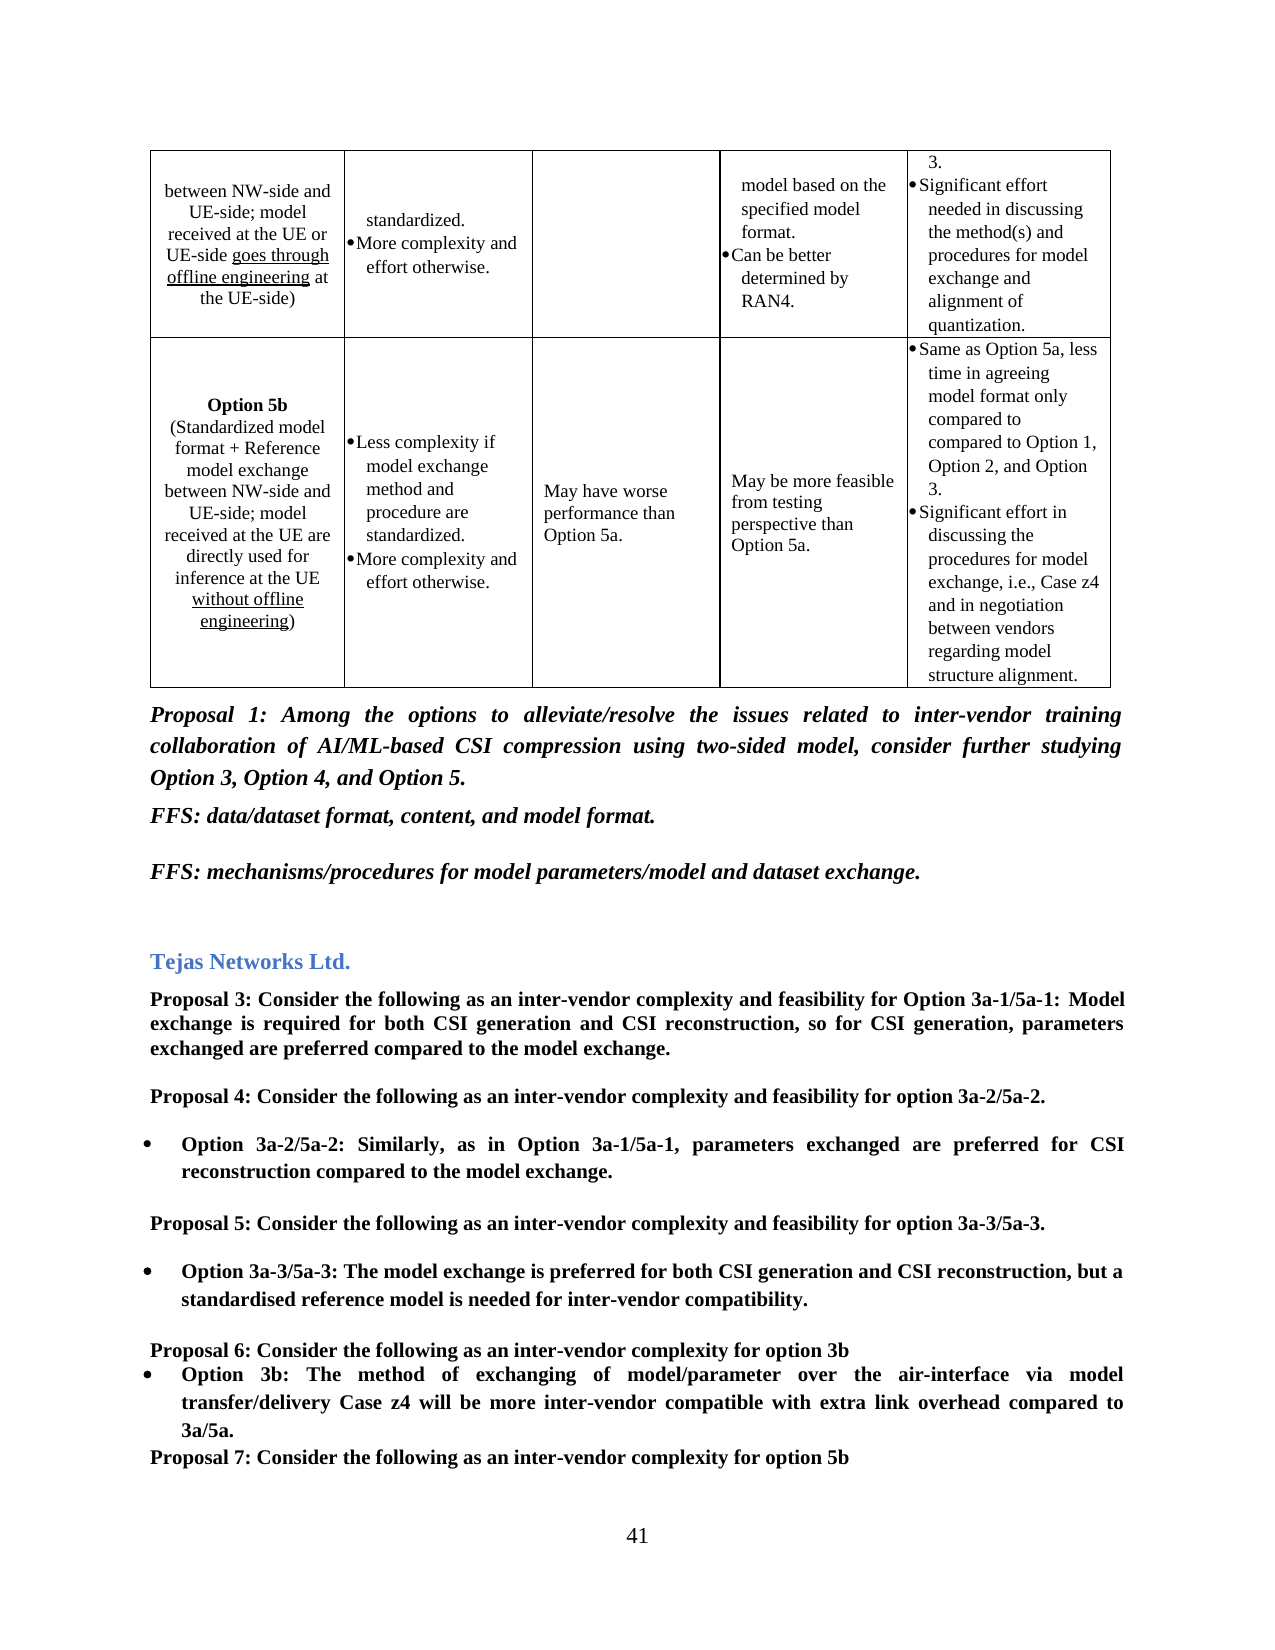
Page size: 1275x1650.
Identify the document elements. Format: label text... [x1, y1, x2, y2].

list Proposal 3: Consider the following as an inter-vendor complexity and feasibility for Option 3a-1/5a-1: Model exchange is required for both CSI generation and CSI reconstruction, so for CSI generation, parameters exchanged are preferred compared to the model exchange. [150, 987, 1125, 1059]
text Proposal 1: Among the options to alleviate/resolve the issues related to inter-vendor training collaboration of AI/ML-based CSI compression using two-sided model, consider further studying Option 3, Option 4, and Option 5. [150, 701, 1125, 790]
table_cell May be more feasible from testing perspective than Option 5a. [721, 338, 907, 687]
list Option 3b: The method of exchanging of model/parameter over the air-interface via model transfer/delivery Case z4 will be more inter-vendor compatible with extra link overhead compared to 3a/5a. [144, 1362, 1125, 1442]
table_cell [345, 151, 532, 337]
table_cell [151, 151, 344, 337]
table_cell Less complexity if model exchange method and procedure are standardized. More complexity and effort otherwise. [345, 338, 532, 687]
text FFS: data/dataset format, content, and model format. [150, 802, 1125, 828]
list Proposal 4: Consider the following as an inter-vendor complexity and feasibility for option 3a-2/5a-2. [150, 1083, 1125, 1108]
list Proposal 7: Consider the following as an inter-vendor complexity for option 5b [150, 1445, 1125, 1469]
table_cell May have worse performance than Option 5a. [533, 338, 719, 687]
text Tejas Networks Ltd. [150, 948, 1125, 975]
list Option 3a-2/5a-2: Similarly, as in Option 3a-1/5a-1, parameters exchanged are preferred for CSI reconstruction compared to the model exchange. [144, 1132, 1125, 1183]
list Proposal 6: Consider the following as an inter-vendor complexity for option 3b [150, 1338, 1125, 1362]
table_cell Same as Option 5a, less time in agreeing model format only compared to compared to Option 1, Option 2, and Option 3. Significant effort in discussing the procedures for model exchange, i.e., Case z4 and in negotiation between vendors regarding model structure alignment. [908, 338, 1110, 687]
list Proposal 5: Consider the following as an inter-vendor complexity and feasibility for option 3a-3/5a-3. [150, 1211, 1125, 1235]
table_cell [533, 151, 719, 337]
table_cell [908, 151, 1110, 337]
text FFS: mechanisms/procedures for model parameters/model and dataset exchange. [150, 858, 1125, 884]
table_cell Option 5b (Standardized model format + Reference model exchange between NW-side and UE-side; model received at the UE are directly used for inference at the UE without offline engineering) [151, 338, 344, 687]
list Option 3a-3/5a-3: The model exchange is preferred for both CSI generation and CSI reconstruction, but a standardised reference model is needed for inter-vendor compatibility. [144, 1259, 1125, 1311]
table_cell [721, 151, 907, 337]
